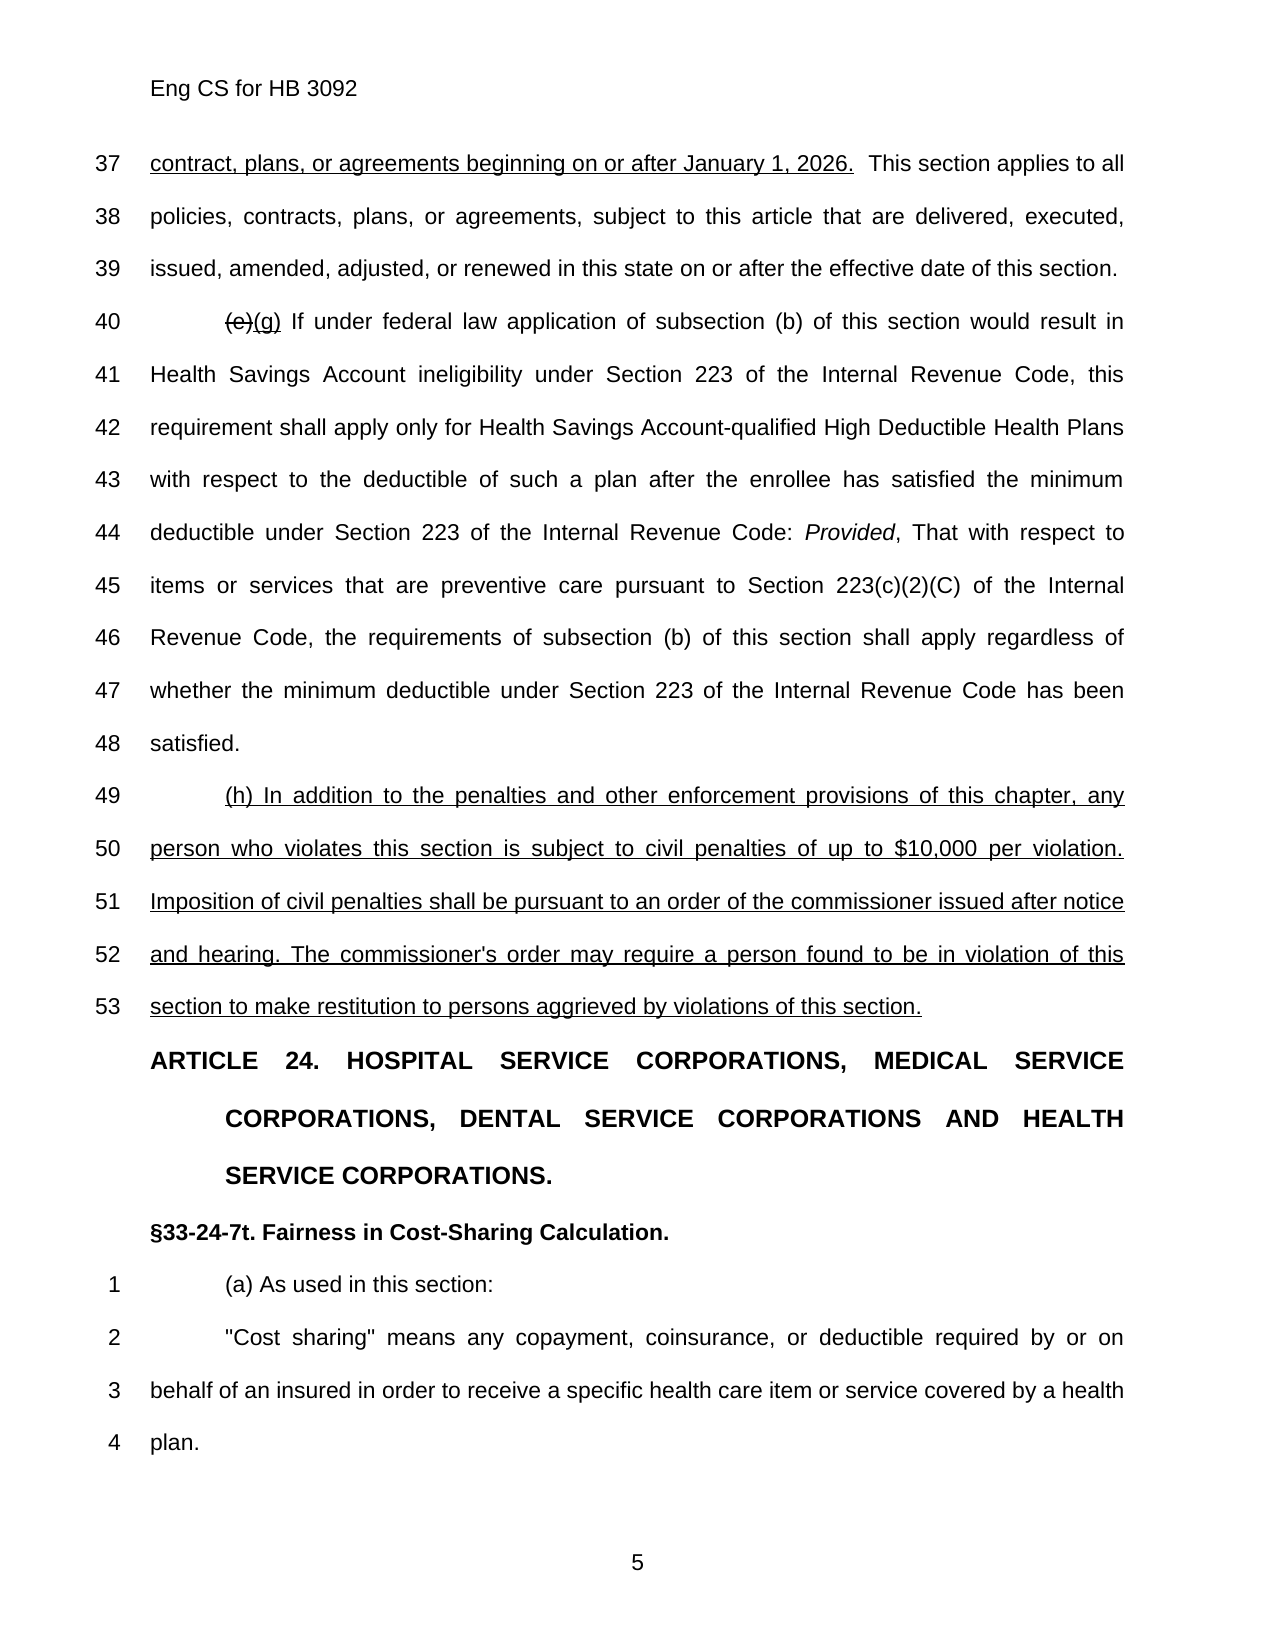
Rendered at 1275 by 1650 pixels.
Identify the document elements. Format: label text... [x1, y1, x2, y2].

subtitle §33-24-7t. Fairness in Cost-Sharing Calculation. [150, 1218, 1125, 1245]
text (h) In addition to the penalties and other enforcement provisions of this chapter, any person who violates this section is subject to civil penalties of up to $10,000 per violation. Imposition of civil penalties shall be pursuant to an order of the commissioner issued after notice and hearing. The commissioner's order may require a person found to be in violation of this section to make restitution to persons aggrieved by violations of this section. [150, 912, 1125, 963]
text "Cost sharing" means any copayment, coinsurance, or deductible required by or on behalf of an insured in order to receive a specific health care item or service covered by a health plan. [150, 1324, 1125, 1456]
text (h) In addition to the penalties and other enforcement provisions of this chapter, any person who violates this section is subject to civil penalties of up to $10,000 per violation. Imposition of civil penalties shall be pursuant to an order of the commissioner issued after notice and hearing. The commissioner's order may require a person found to be in violation of this section to make restitution to persons aggrieved by violations of this section. [150, 782, 1125, 911]
text (a) As used in this section: [150, 1271, 1125, 1298]
text (e)(g) If under federal law application of subsection (b) of this section would result in Health Savings Account ineligibility under Section 223 of the Internal Revenue Code, this requirement shall apply only for Health Savings Account-qualified High Deductible Health Plans with respect to the deductible of such a plan after the enrollee has satisfied the minimum deductible under Section 223 of the Internal Revenue Code: Provided, That with respect to items or services that are preventive care pursuant to Section 223(c)(2)(C) of the Internal Revenue Code, the requirements of subsection (b) of this section shall apply regardless of whether the minimum deductible under Section 223 of the Internal Revenue Code has been satisfied. [150, 308, 1125, 756]
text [150, 150, 1125, 282]
subtitle ARTICLE 24. HOSPITAL SERVICE CORPORATIONS, MEDICAL SERVICE CORPORATIONS, DENTAL SERVICE CORPORATIONS AND HEALTH SERVICE CORPORATIONS. [150, 1046, 1125, 1190]
text (h) In addition to the penalties and other enforcement provisions of this chapter, any person who violates this section is subject to civil penalties of up to $10,000 per violation. Imposition of civil penalties shall be pursuant to an order of the commissioner issued after notice and hearing. The commissioner's order may require a person found to be in violation of this section to make restitution to persons aggrieved by violations of this section. [150, 965, 1125, 1020]
